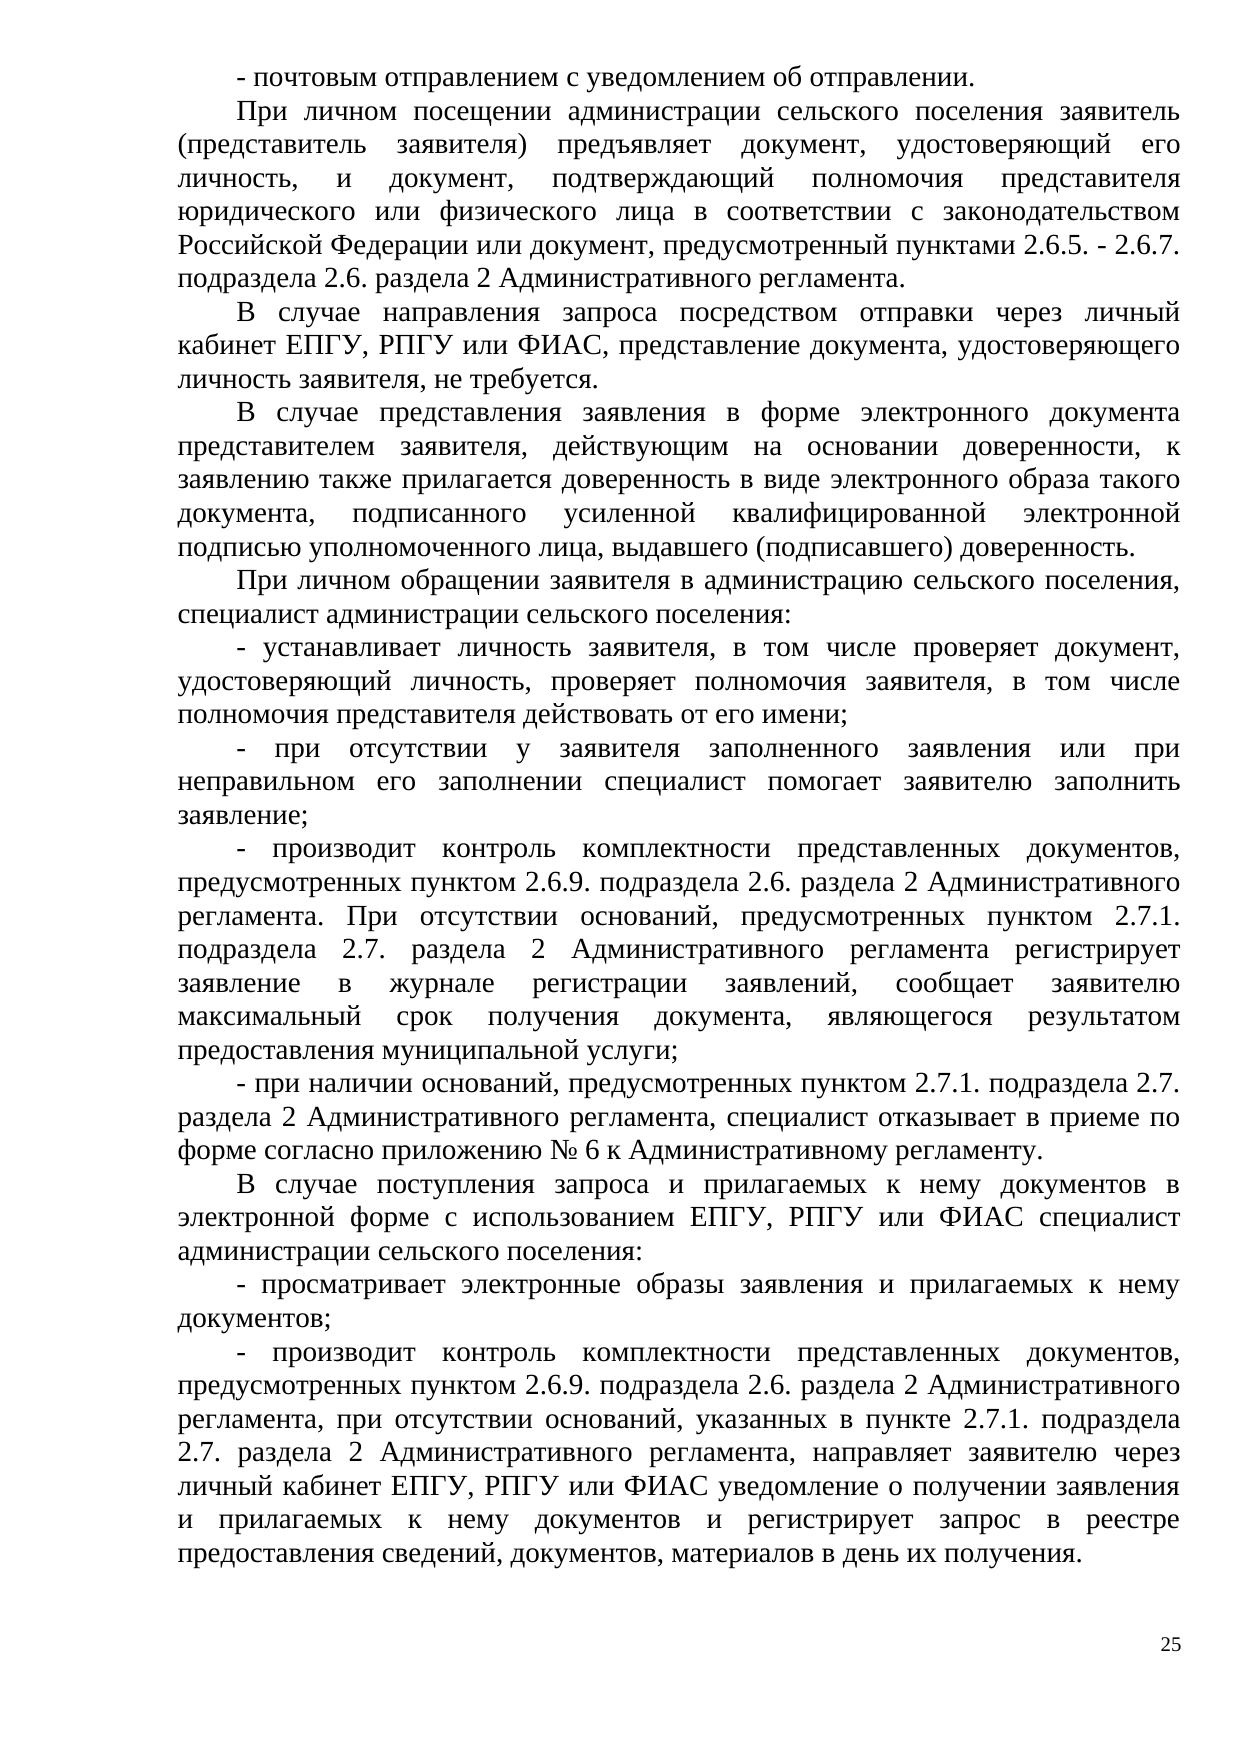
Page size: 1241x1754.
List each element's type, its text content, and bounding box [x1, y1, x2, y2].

text При личном обращении заявителя в администрацию сельского поселения, специалист администрации сельского поселения: [177, 562, 1181, 629]
text - почтовым отправлением с уведомлением об отправлении. [177, 59, 1181, 93]
text - производит контроль комплектности представленных документов, предусмотренных пунктом 2.6.9. подраздела 2.6. раздела 2 Административного регламента, при отсутствии оснований, указанных в пункте 2.7.1. подраздела 2.7. раздела 2 Административного регламента, направляет заявителю через личный кабинет ЕПГУ, РПГУ или ФИАС уведомление о получении заявления и прилагаемых к нему документов и регистрирует запрос в реестре предоставления сведений, документов, материалов в день их получения. [177, 1334, 1181, 1568]
text В случае поступления запроса и прилагаемых к нему документов в электронной форме с использованием ЕПГУ, РПГУ или ФИАС специалист администрации сельского поселения: [177, 1166, 1181, 1267]
text В случае представления заявления в форме электронного документа представителем заявителя, действующим на основании доверенности, к заявлению также прилагается доверенность в виде электронного образа такого документа, подписанного усиленной квалифицированной электронной подписью уполномоченного лица, выдавшего (подписавшего) доверенность. [177, 394, 1181, 562]
text - при наличии оснований, предусмотренных пунктом 2.7.1. подраздела 2.7. раздела 2 Административного регламента, специалист отказывает в приеме по форме согласно приложению № 6 к Административному регламенту. [177, 1065, 1181, 1166]
text - устанавливает личность заявителя, в том числе проверяет документ, удостоверяющий личность, проверяет полномочия заявителя, в том числе полномочия представителя действовать от его имени; [177, 629, 1181, 730]
text В случае направления запроса посредством отправки через личный кабинет ЕПГУ, РПГУ или ФИАС, представление документа, удостоверяющего личность заявителя, не требуется. [177, 294, 1181, 394]
text При личном посещении администрации сельского поселения заявитель (представитель заявителя) предъявляет документ, удостоверяющий его личность, и документ, подтверждающий полномочия представителя юридического или физического лица в соответствии с законодательством Российской Федерации или документ, предусмотренный пунктами 2.6.5. - 2.6.7. подраздела 2.6. раздела 2 Административного регламента. [177, 93, 1181, 294]
text - при отсутствии у заявителя заполненного заявления или при неправильном его заполнении специалист помогает заявителю заполнить заявление; [177, 730, 1181, 831]
text - просматривает электронные образы заявления и прилагаемых к нему документов; [177, 1267, 1181, 1334]
text - производит контроль комплектности представленных документов, предусмотренных пунктом 2.6.9. подраздела 2.6. раздела 2 Административного регламента. При отсутствии оснований, предусмотренных пунктом 2.7.1. подраздела 2.7. раздела 2 Административного регламента регистрирует заявление в журнале регистрации заявлений, сообщает заявителю максимальный срок получения документа, являющегося результатом предоставления муниципальной услуги; [177, 831, 1181, 1065]
